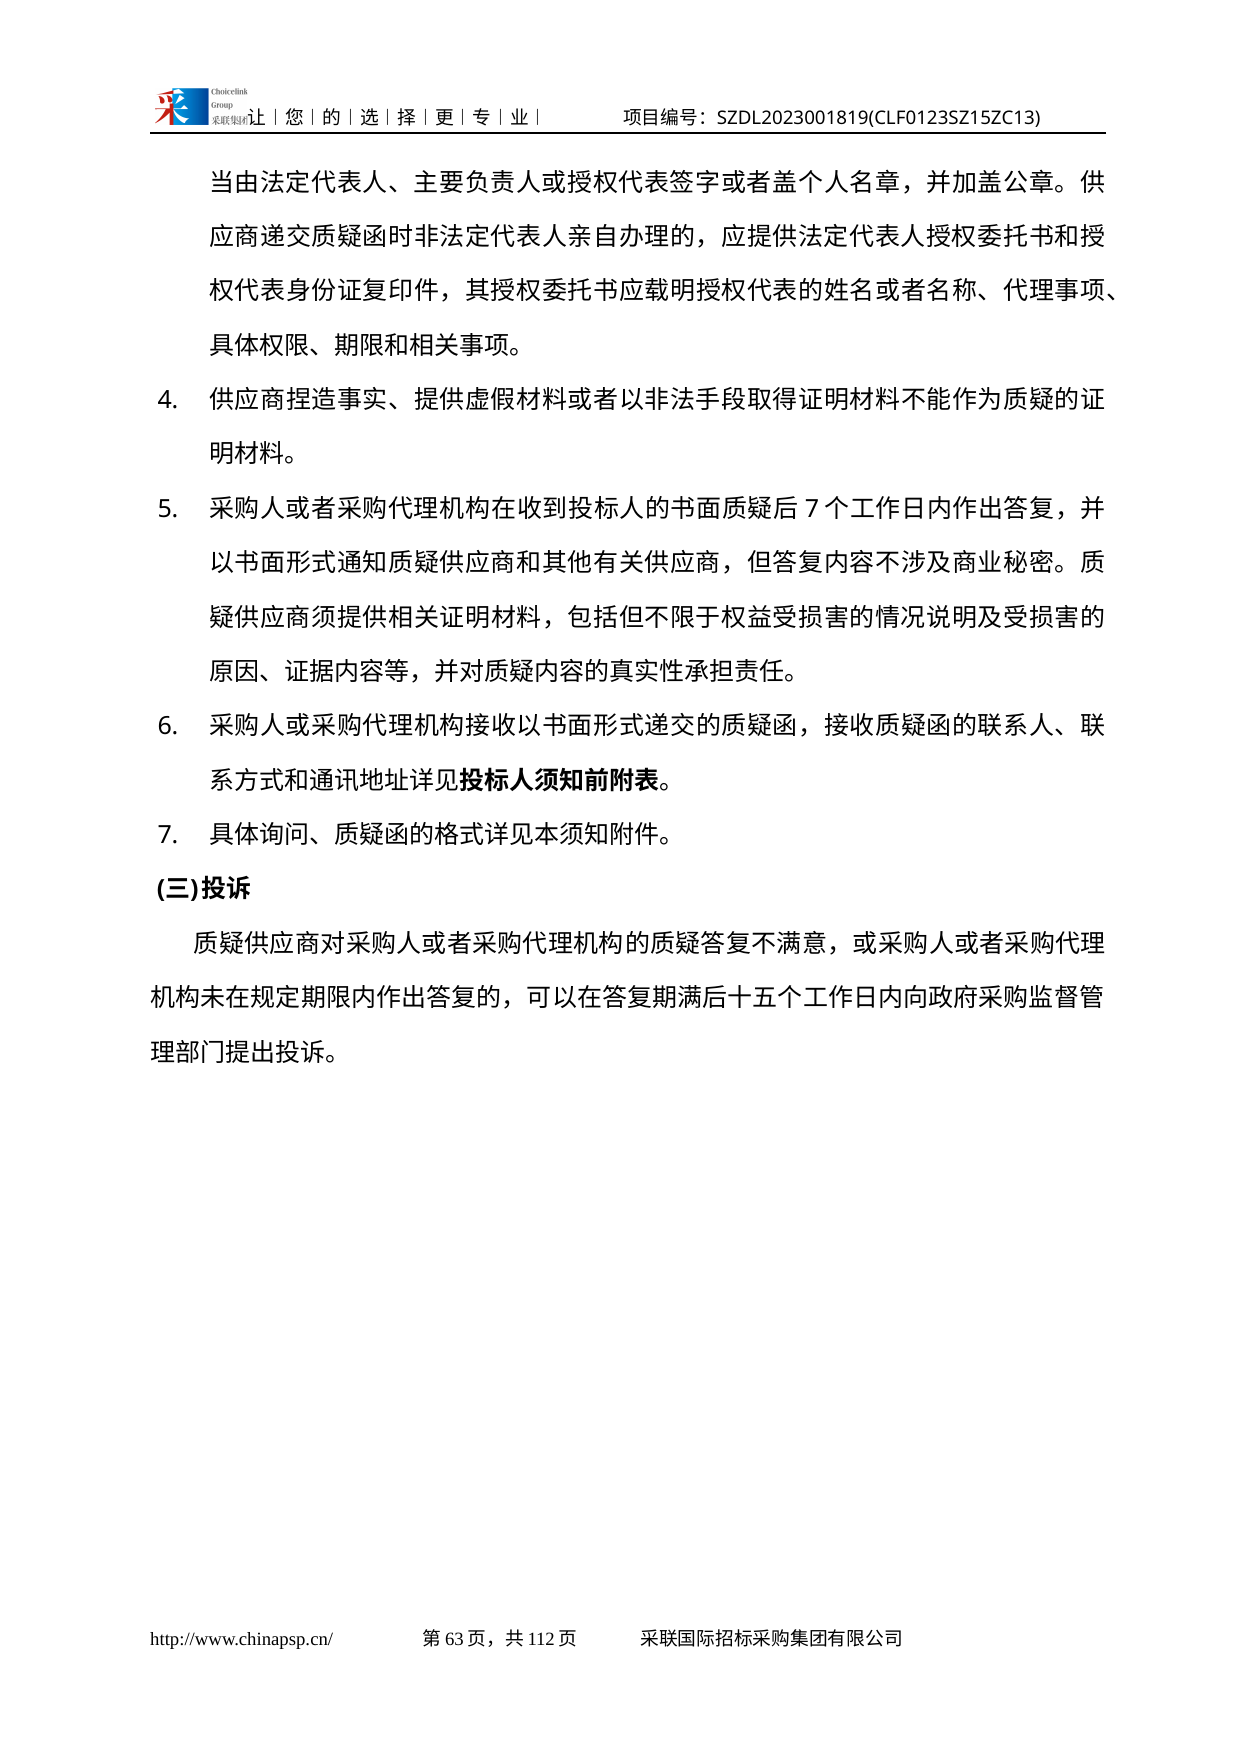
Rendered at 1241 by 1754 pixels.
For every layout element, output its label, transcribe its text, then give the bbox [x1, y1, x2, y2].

list 采购人或采购代理机构接收以书面形式递交的质疑函，接收质疑函的联系人、联系方式和通讯地址详见投标人须知前附表。 [157, 706, 1106, 796]
list 采购人或者采购代理机构在收到投标人的书面质疑后7个工作日内作出答复，并以书面形式通知质疑供应商和其他有关供应商，但答复内容不涉及商业秘密。质疑供应商须提供相关证明材料，包括但不限于权益受损害的情况说明及受损害的原因、证据内容等，并对质疑内容的真实性承担责任。 [157, 488, 1106, 688]
list 投诉 [157, 869, 1106, 905]
text 质疑供应商对采购人或者采购代理机构的质疑答复不满意，或采购人或者采购代理机构未在规定期限内作出答复的，可以在答复期满后十五个工作日内向政府采购监督管理部门提出投诉。 [150, 923, 1106, 1068]
list 供应商捏造事实、提供虚假材料或者以非法手段取得证明材料不能作为质疑的证明材料。 [157, 379, 1106, 470]
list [157, 162, 1106, 361]
picture [155, 88, 248, 125]
list 具体询问、质疑函的格式详见本须知附件。 [157, 814, 1106, 851]
